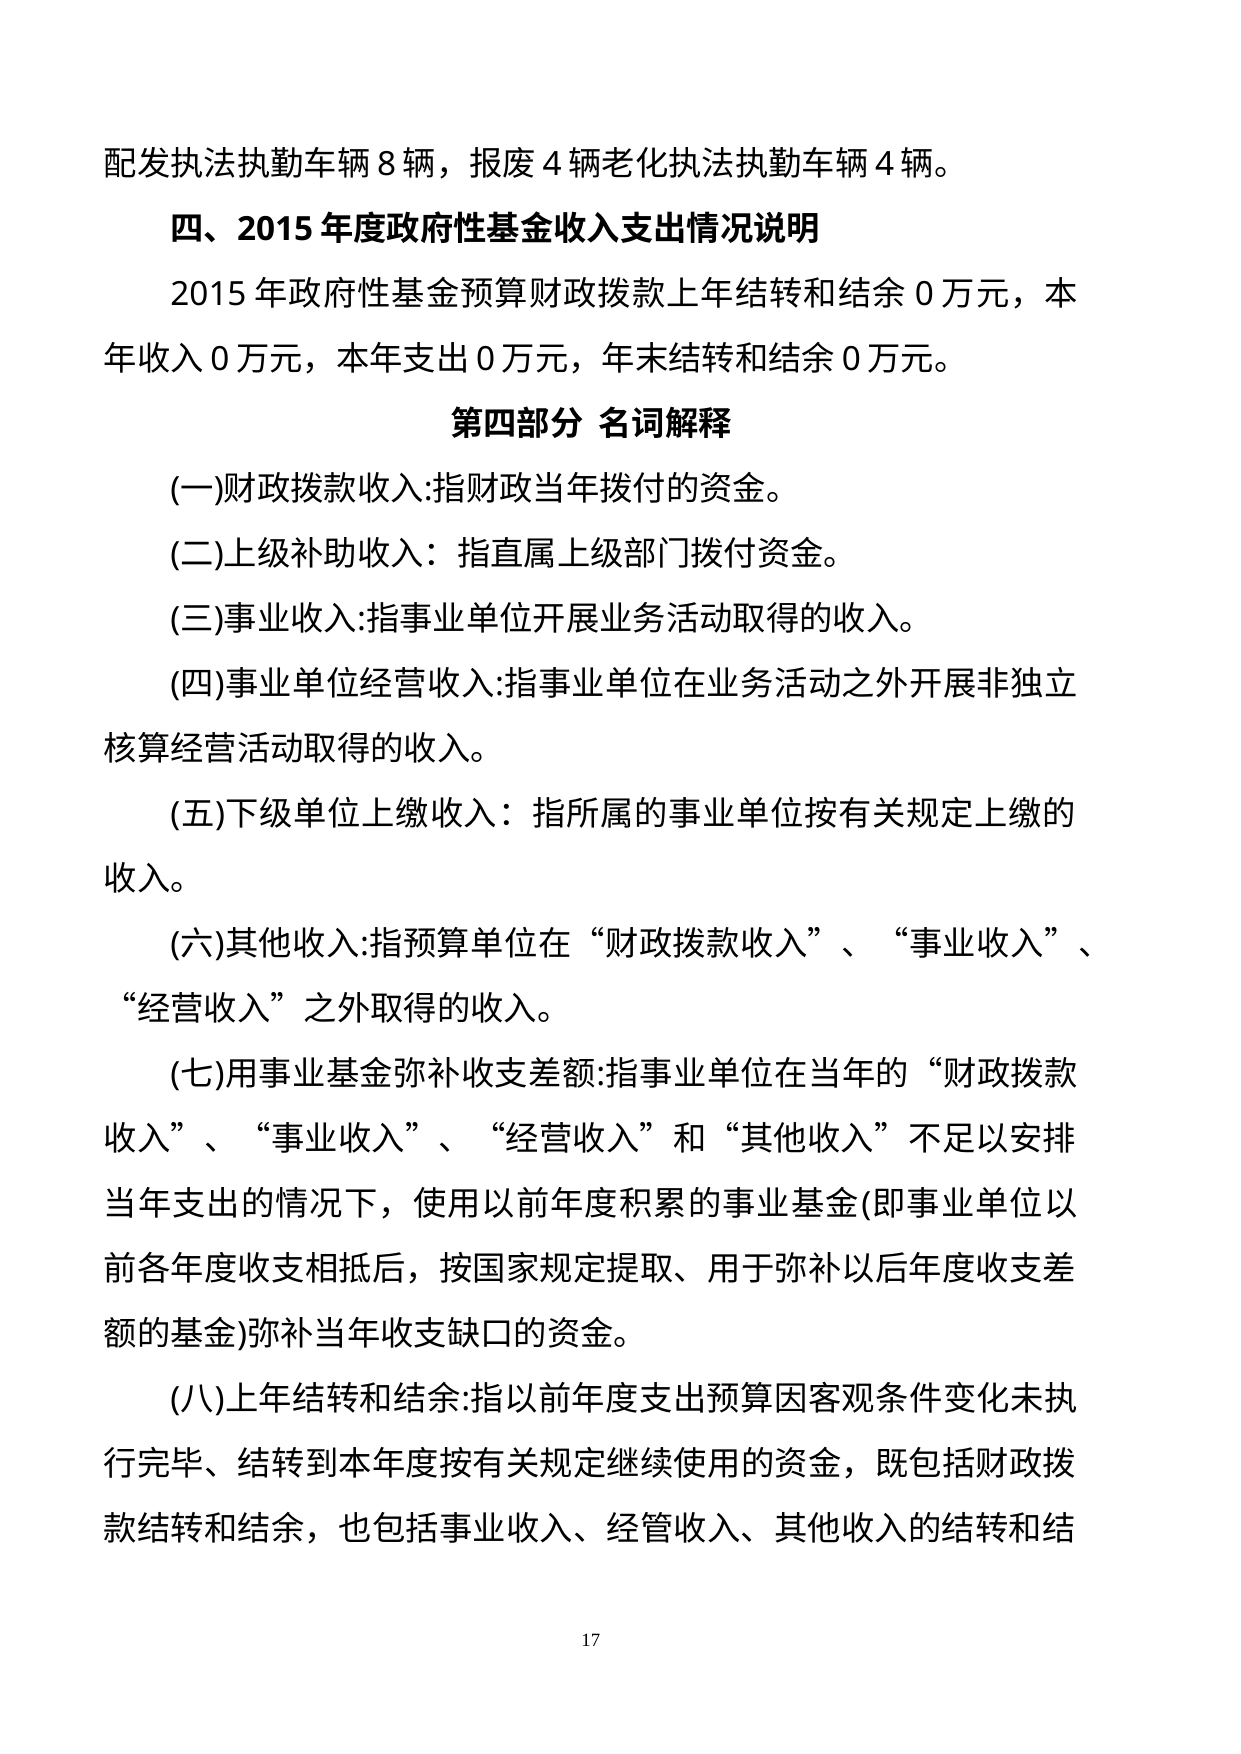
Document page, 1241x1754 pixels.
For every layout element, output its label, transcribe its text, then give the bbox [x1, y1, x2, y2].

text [103, 128, 1078, 193]
text (七)用事业基金弥补收支差额:指事业单位在当年的“财政拨款收入”、“事业收入”、“经营收入”和“其他收入”不足以安排当年支出的情况下，使用以前年度积累的事业基金(即事业单位以前各年度收支相抵后，按国家规定提取、用于弥补以后年度收支差额的基金)弥补当年收支缺口的资金。 [103, 1038, 1078, 1363]
text (一)财政拨款收入:指财政当年拨付的资金。 [103, 453, 1078, 518]
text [103, 1363, 1078, 1558]
text (四)事业单位经营收入:指事业单位在业务活动之外开展非独立核算经营活动取得的收入。 [103, 648, 1078, 778]
text 四、2015年度政府性基金收入支出情况说明 [103, 193, 1078, 258]
text (二)上级补助收入：指直属上级部门拨付资金。 [103, 518, 1078, 583]
text 2015年政府性基金预算财政拨款上年结转和结余0万元，本年收入0万元，本年支出0万元，年末结转和结余0万元。 [103, 258, 1078, 388]
text (五)下级单位上缴收入：指所属的事业单位按有关规定上缴的收入。 [103, 778, 1078, 908]
text (六)其他收入:指预算单位在“财政拨款收入”、“事业收入”、“经营收入”之外取得的收入。 [103, 908, 1078, 1038]
text (三)事业收入:指事业单位开展业务活动取得的收入。 [103, 583, 1078, 648]
text 第四部分 名词解释 [103, 388, 1078, 453]
